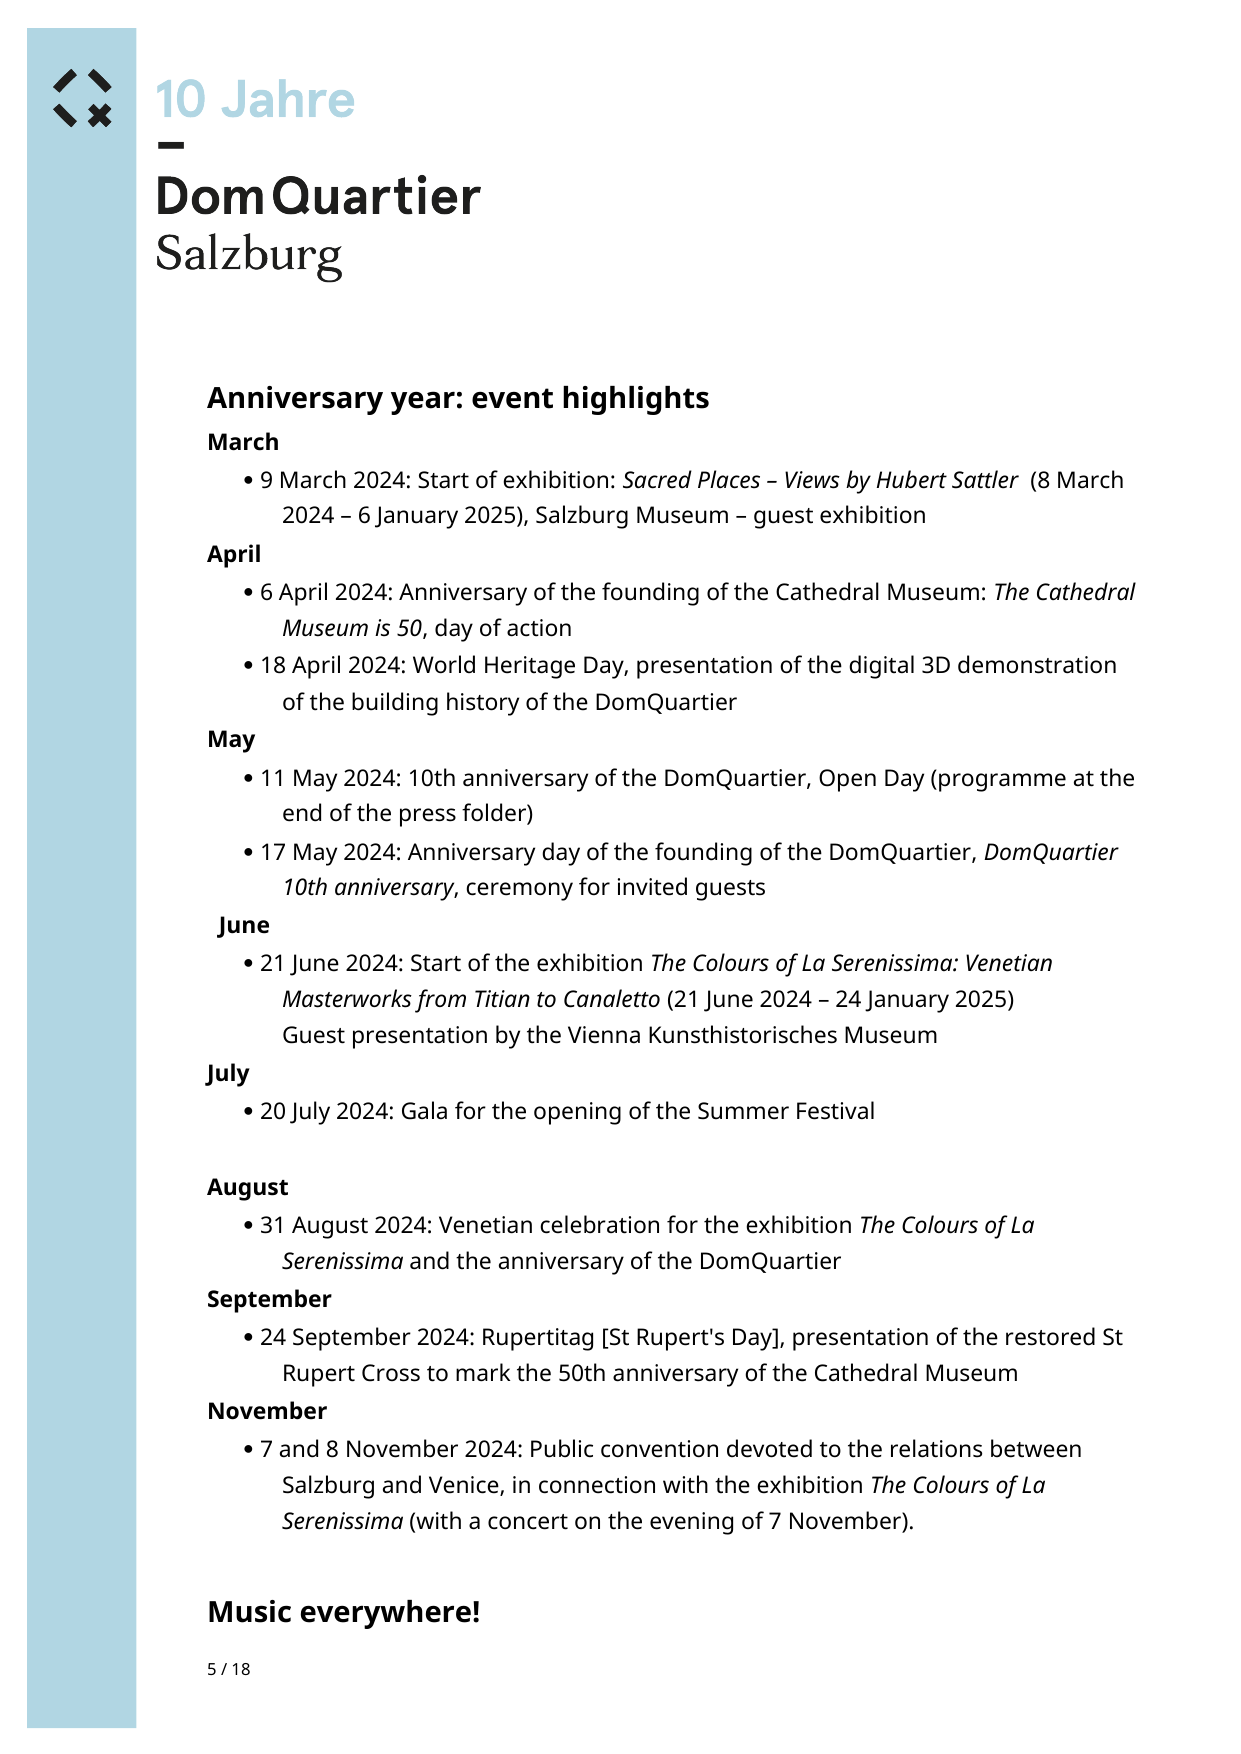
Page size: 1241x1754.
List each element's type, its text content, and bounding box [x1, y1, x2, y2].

text May [207, 723, 1140, 755]
text 11 May 2024: 10th anniversary of the DomQuartier, Open Day (programme at the end of the press folder) [244, 761, 1140, 829]
text September [207, 1283, 1140, 1314]
text June [207, 909, 1140, 941]
text April [207, 537, 1140, 569]
text 18 April 2024: World Heritage Day, presentation of the digital 3D demonstration of the building history of the DomQuartier [244, 649, 1140, 717]
text 20 July 2024: Gala for the opening of the Summer Festival [244, 1095, 1140, 1127]
text 17 May 2024: Anniversary day of the founding of the DomQuartier, DomQuartier 10th anniversary, ceremony for invited guests [244, 835, 1140, 903]
picture [14, 44, 517, 300]
text 7 and 8 November 2024: Public convention devoted to the relations between Salzburg and Venice, in connection with the exhibition The Colours of La Serenissima (with a concert on the evening of 7 November). [244, 1433, 1140, 1536]
text 31 August 2024: Venetian celebration for the exhibition The Colours of La Serenissima and the anniversary of the DomQuartier [244, 1209, 1140, 1277]
text August [207, 1171, 1140, 1203]
text November [207, 1395, 1140, 1427]
text 21 June 2024: Start of the exhibition The Colours of La Serenissima: Venetian Masterworks from Titian to Canaletto (21 June 2024 – 24 January 2025) Guest presentation by the Vienna Kunsthistorisches Museum [244, 947, 1140, 1051]
text 6 April 2024: Anniversary of the founding of the Cathedral Museum: The Cathedral Museum is 50, day of action [244, 576, 1140, 643]
text July [207, 1057, 1140, 1088]
text March [207, 426, 1140, 457]
text Anniversary year: event highlights [207, 378, 1140, 417]
text 24 September 2024: Rupertitag [St Rupert's Day], presentation of the restored St Rupert Cross to mark the 50th anniversary of the Cathedral Museum [244, 1321, 1140, 1388]
text Music everywhere! [207, 1591, 1140, 1631]
text 9 March 2024: Start of exhibition: Sacred Places – Views by Hubert Sattler (8 March 2024 – 6 January 2025), Salzburg Museum – guest exhibition [244, 463, 1140, 531]
